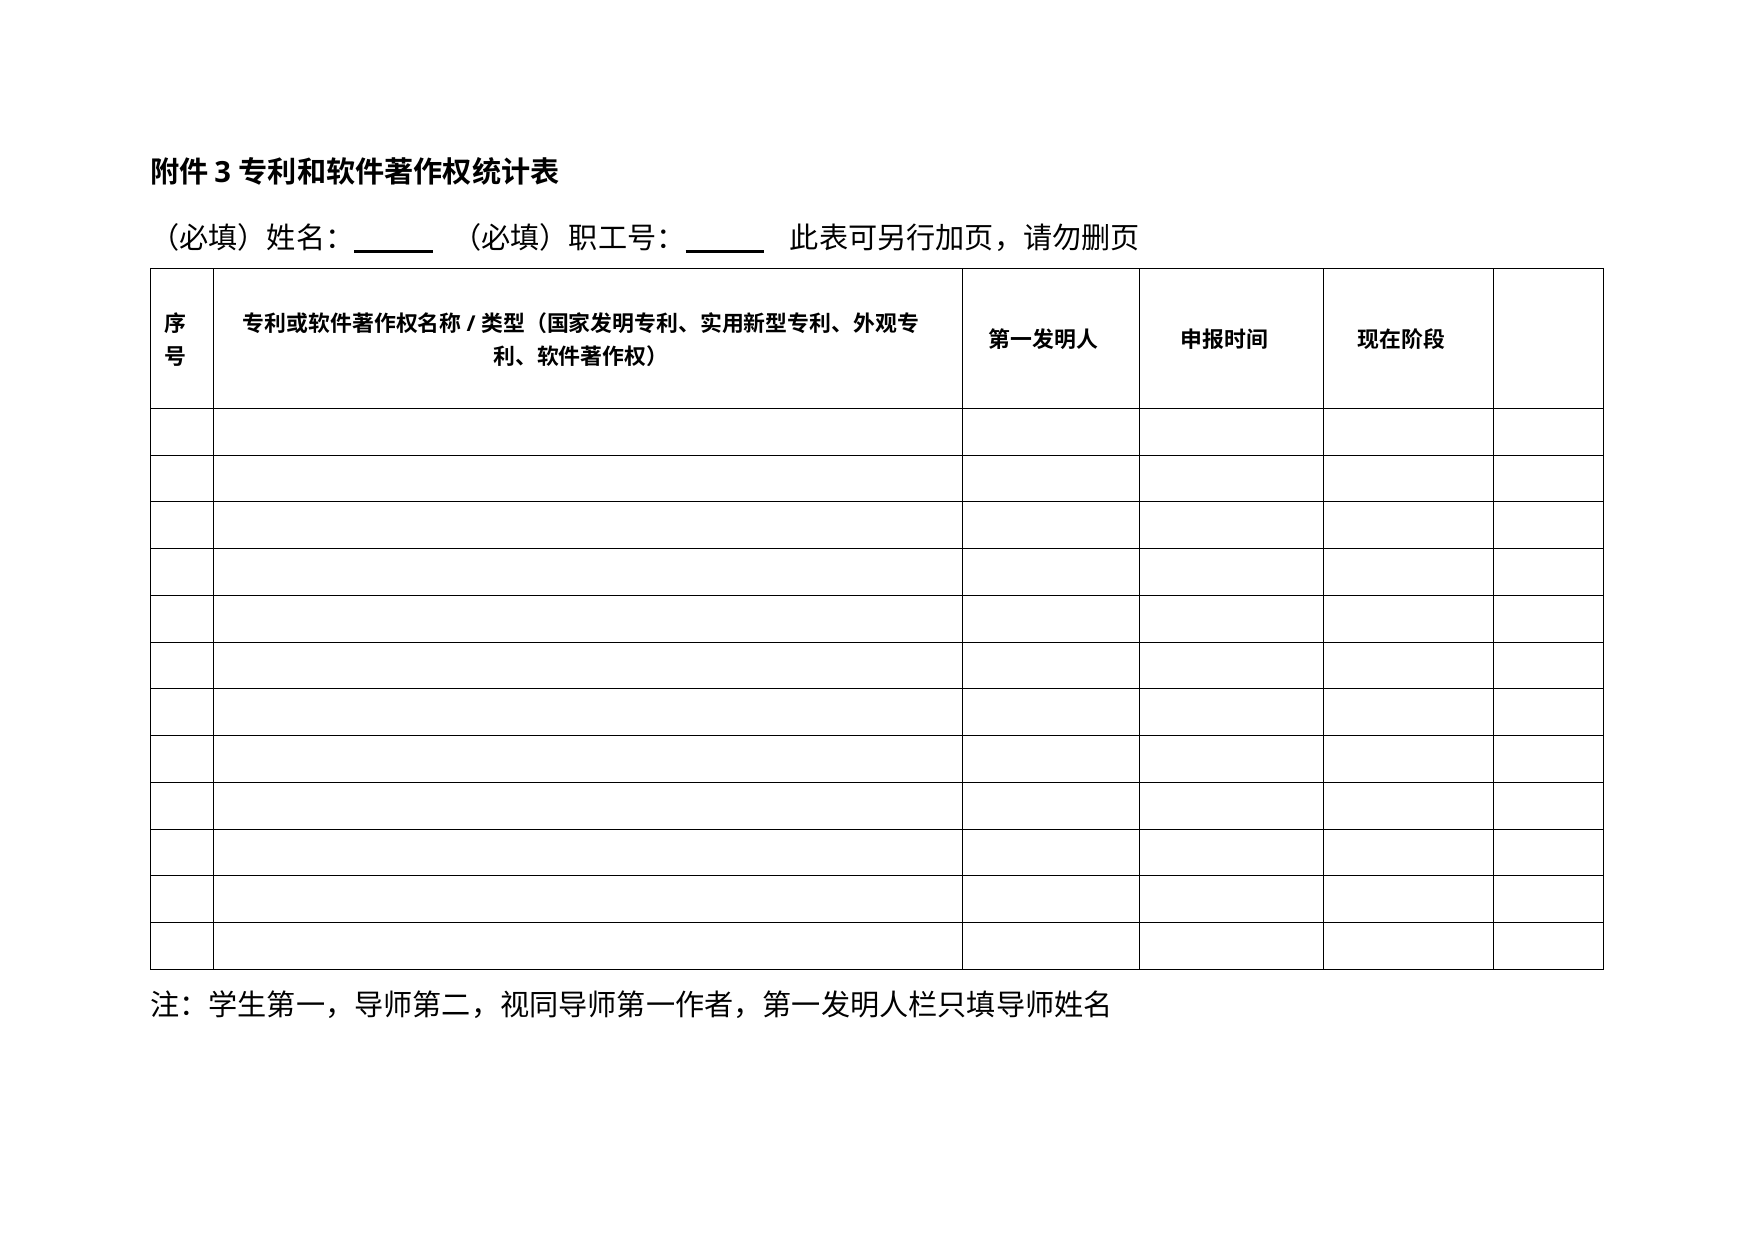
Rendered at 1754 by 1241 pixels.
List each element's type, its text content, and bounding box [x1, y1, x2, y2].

table_cell [214, 736, 962, 782]
table_cell [1324, 689, 1493, 735]
table_cell [214, 596, 962, 642]
table_cell [1324, 643, 1493, 688]
table_cell [1324, 502, 1493, 548]
table_cell [963, 923, 1139, 969]
table_header [1494, 269, 1603, 408]
table_cell [1494, 689, 1603, 735]
text 附件3 专利和软件著作权统计表 [150, 138, 1589, 203]
table_cell [963, 876, 1139, 922]
table_cell [1494, 923, 1603, 969]
table_cell [1140, 876, 1323, 922]
table_cell [1324, 923, 1493, 969]
table_cell [214, 409, 962, 454]
table_cell [1324, 549, 1493, 595]
table_cell [151, 783, 213, 829]
table_cell [963, 643, 1139, 688]
table_cell [214, 502, 962, 548]
table_cell [1494, 596, 1603, 642]
table_cell [963, 409, 1139, 454]
table_cell [1324, 596, 1493, 642]
table_cell [1494, 409, 1603, 454]
table_cell [1494, 876, 1603, 922]
table_cell [214, 456, 962, 501]
table_cell [214, 549, 962, 595]
table_cell [1140, 502, 1323, 548]
table_cell [1140, 783, 1323, 829]
table_cell [151, 456, 213, 501]
table_cell [1494, 549, 1603, 595]
table_cell [1140, 596, 1323, 642]
table_cell [963, 689, 1139, 735]
table_cell [151, 596, 213, 642]
table_header 申报时间 [1140, 269, 1323, 408]
table_cell [1140, 549, 1323, 595]
table_cell [151, 830, 213, 875]
table_cell [151, 502, 213, 548]
table_cell [214, 689, 962, 735]
table_cell [963, 549, 1139, 595]
table_cell [1324, 456, 1493, 501]
table_cell [151, 549, 213, 595]
table_cell [1140, 643, 1323, 688]
table_cell [1324, 783, 1493, 829]
table_cell [151, 689, 213, 735]
table_cell [1140, 456, 1323, 501]
table_cell [963, 502, 1139, 548]
table_cell [1140, 689, 1323, 735]
table_cell [1494, 456, 1603, 501]
table_header 现在阶段 [1324, 269, 1493, 408]
table_cell [151, 876, 213, 922]
table_cell [214, 830, 962, 875]
table_cell [1140, 736, 1323, 782]
table_cell [963, 736, 1139, 782]
table_cell [963, 456, 1139, 501]
table_cell [151, 409, 213, 454]
table_cell [1494, 783, 1603, 829]
table_cell [1494, 643, 1603, 688]
table_header 第一发明人 [963, 269, 1139, 408]
table_cell [1324, 409, 1493, 454]
table_cell [1140, 830, 1323, 875]
table_cell [1494, 830, 1603, 875]
table_cell [963, 830, 1139, 875]
table_cell [214, 923, 962, 969]
table_cell [963, 596, 1139, 642]
text 注：学生第一，导师第二，视同导师第一作者，第一发明人栏只填导师姓名 [150, 970, 1589, 1035]
table_header 专利或软件著作权名称 / 类型（国家发明专利、实用新型专利、外观专利、软件著作权） [214, 269, 962, 408]
table_cell [214, 643, 962, 688]
table_cell [151, 736, 213, 782]
table_cell [214, 876, 962, 922]
table_cell [151, 923, 213, 969]
table_cell [151, 643, 213, 688]
table_cell [1324, 736, 1493, 782]
table_cell [1140, 923, 1323, 969]
text （必填）姓名： （必填）职工号： 此表可另行加页，请勿删页 [150, 203, 1589, 268]
table_cell [1494, 502, 1603, 548]
table_header 序号 [151, 269, 213, 408]
table_cell [1140, 409, 1323, 454]
table_cell [1324, 876, 1493, 922]
table_cell [1494, 736, 1603, 782]
table_cell [214, 783, 962, 829]
table_cell [1324, 830, 1493, 875]
table_cell [963, 783, 1139, 829]
